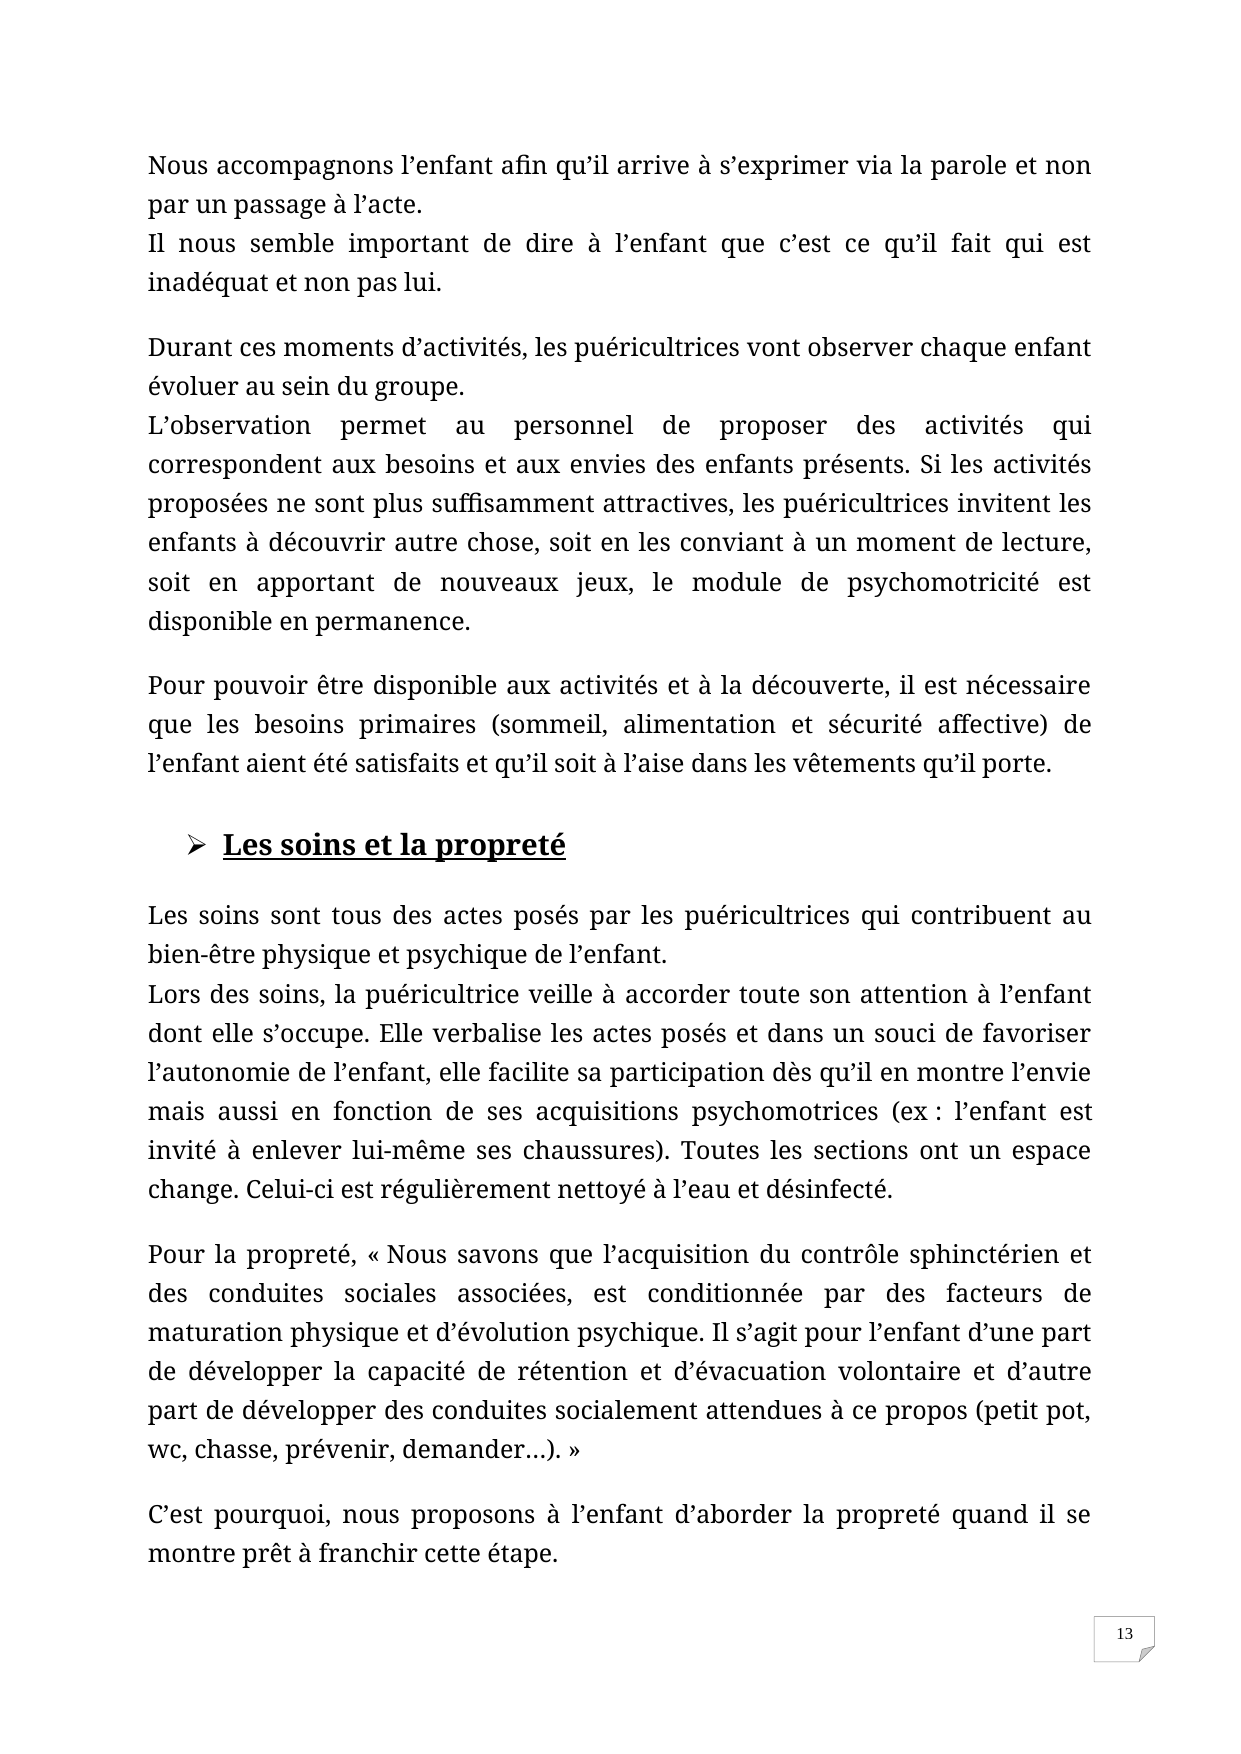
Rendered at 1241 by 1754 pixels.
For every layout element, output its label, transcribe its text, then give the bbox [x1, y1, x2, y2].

text Pour la propreté, « Nous savons que l’acquisition du contrôle sphinctérien et des conduites sociales associées, est conditionnée par des facteurs de maturation physique et d’évolution psychique. Il s’agit pour l’enfant d’une part de développer la capacité de rétention et d’évacuation volontaire et d’autre part de développer des conduites socialement attendues à ce propos (petit pot, wc, chasse, prévenir, demander…). » [148, 1236, 1093, 1466]
text Il nous semble important de dire à l’enfant que c’est ce qu’il fait qui est inadéquat et non pas lui. [148, 226, 1093, 299]
text Lors des soins, la puéricultrice veille à accorder toute son attention à l’enfant dont elle s’occupe. Elle verbalise les actes posés et dans un souci de favoriser l’autonomie de l’enfant, elle facilite sa participation dès qu’il en montre l’envie mais aussi en fonction de ses acquisitions psychomotrices (ex : l’enfant est invité à enlever lui-même ses chaussures). Toutes les sections ont un espace change. Celui-ci est régulièrement nettoyé à l’eau et désinfecté. [148, 976, 1093, 1206]
text Durant ces moments d’activités, les puéricultrices vont observer chaque enfant évoluer au sein du groupe. [148, 329, 1093, 402]
text C’est pourquoi, nous proposons à l’enfant d’aborder la propreté quand il se montre prêt à franchir cette étape. [148, 1496, 1093, 1569]
text Pour pouvoir être disponible aux activités et à la découverte, il est nécessaire que les besoins primaires (sommeil, alimentation et sécurité affective) de l’enfant aient été satisfaits et qu’il soit à l’aise dans les vêtements qu’il porte. [148, 668, 1093, 780]
text L’observation permet au personnel de proposer des activités qui correspondent aux besoins et aux envies des enfants présents. Si les activités proposées ne sont plus suffisamment attractives, les puéricultrices invitent les enfants à découvrir autre chose, soit en les conviant à un moment de lecture, soit en apportant de nouveaux jeux, le module de psychomotricité est disponible en permanence. [148, 408, 1093, 637]
subtitle Les soins et la propreté [185, 824, 1093, 864]
text Les soins sont tous des actes posés par les puéricultrices qui contribuent au bien-être physique et psychique de l’enfant. [148, 898, 1093, 971]
text Nous accompagnons l’enfant afin qu’il arrive à s’exprimer via la parole et non par un passage à l’acte. [148, 148, 1093, 221]
